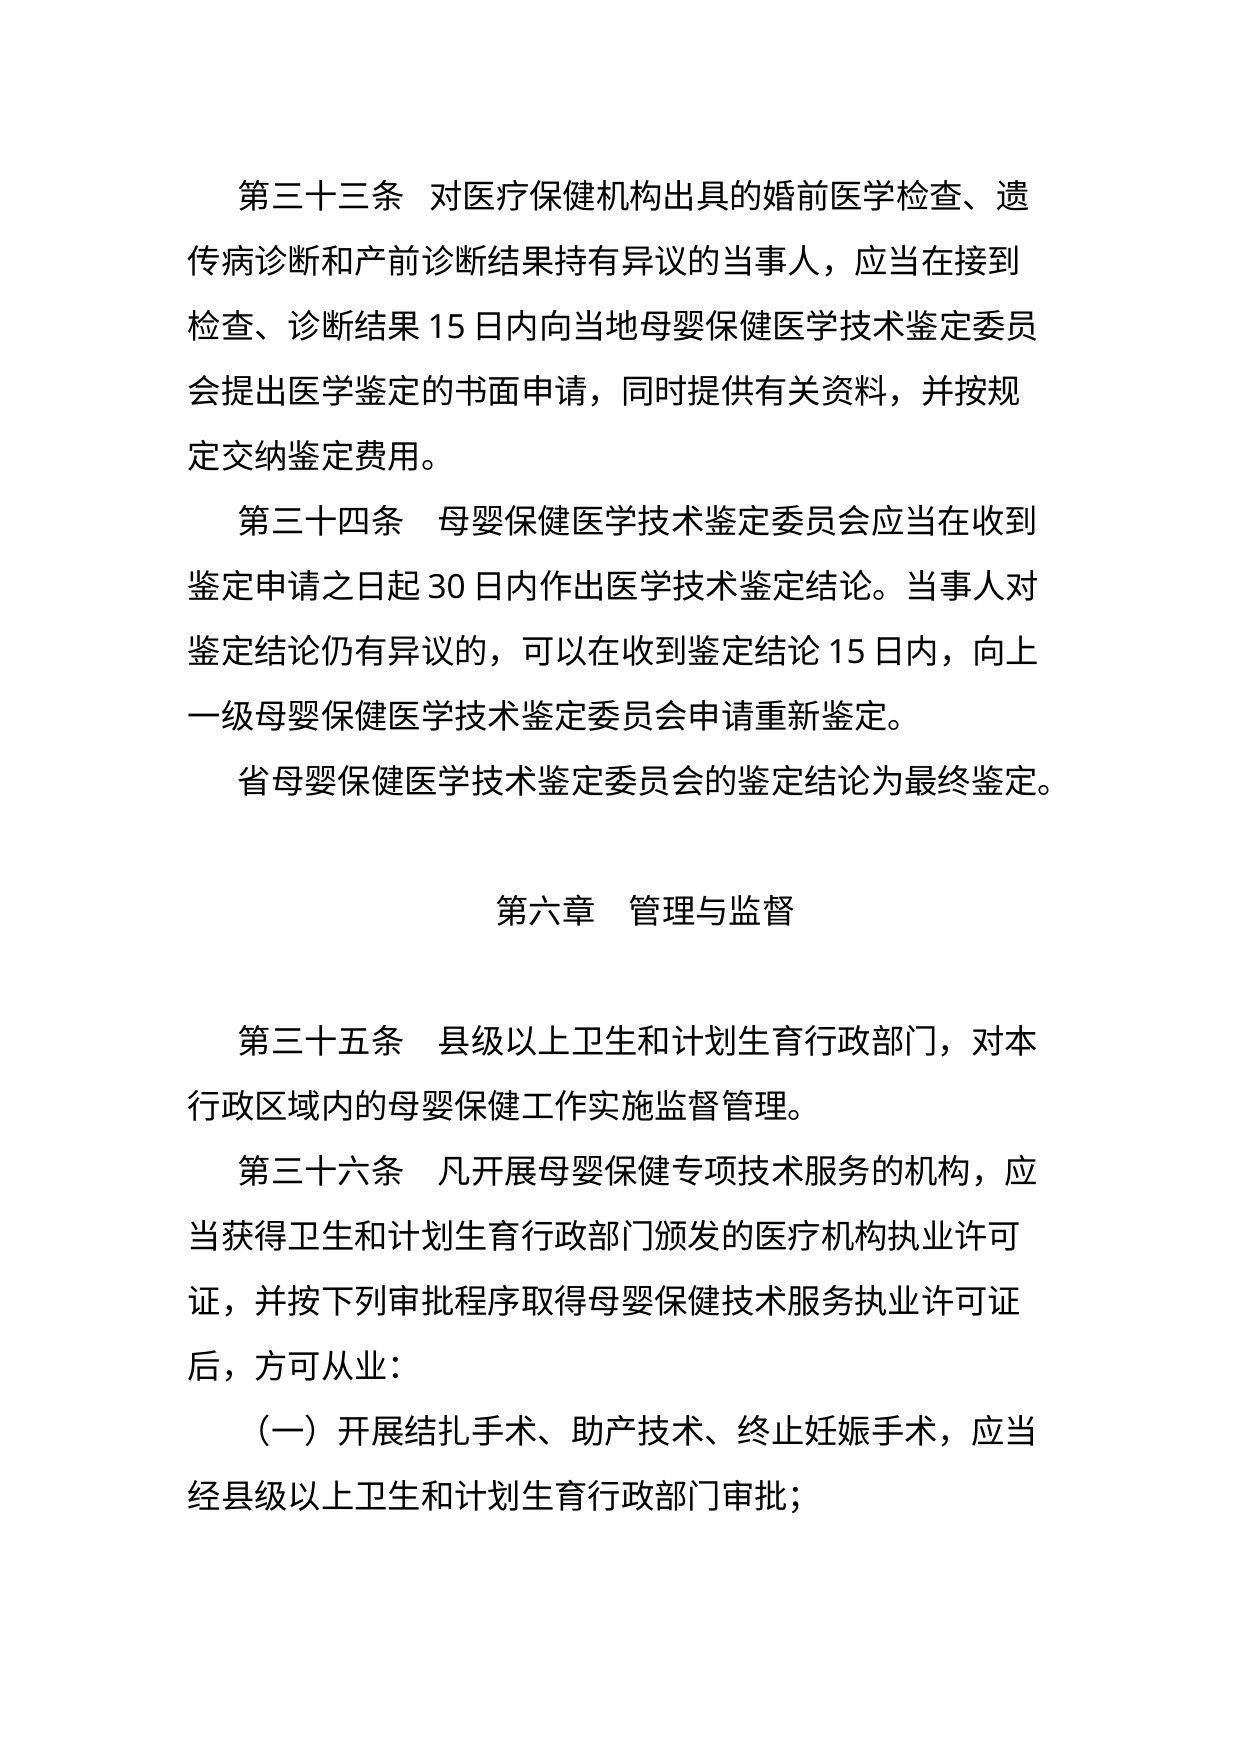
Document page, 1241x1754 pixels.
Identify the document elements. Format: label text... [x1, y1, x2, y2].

title 第三十六条 凡开展母婴保健专项技术服务的机构，应当获得卫生和计划生育行政部门颁发的医疗机构执业许可证，并按下列审批程序取得母婴保健技术服务执业许可证后，方可从业： [187, 1137, 1053, 1397]
title 第三十五条 县级以上卫生和计划生育行政部门，对本行政区域内的母婴保健工作实施监督管理。 [187, 1007, 1053, 1137]
title 第六章 管理与监督 [187, 877, 1053, 942]
title （一）开展结扎手术、助产技术、终止妊娠手术，应当经县级以上卫生和计划生育行政部门审批； [187, 1397, 1053, 1527]
title 第三十三条 对医疗保健机构出具的婚前医学检查、遗传病诊断和产前诊断结果持有异议的当事人，应当在接到检查、诊断结果15日内向当地母婴保健医学技术鉴定委员会提出医学鉴定的书面申请，同时提供有关资料，并按规定交纳鉴定费用。 [187, 162, 1053, 487]
title 第三十四条 母婴保健医学技术鉴定委员会应当在收到鉴定申请之日起30日内作出医学技术鉴定结论。当事人对鉴定结论仍有异议的，可以在收到鉴定结论15日内，向上一级母婴保健医学技术鉴定委员会申请重新鉴定。 [187, 487, 1053, 747]
title 省母婴保健医学技术鉴定委员会的鉴定结论为最终鉴定。 [187, 747, 1053, 812]
